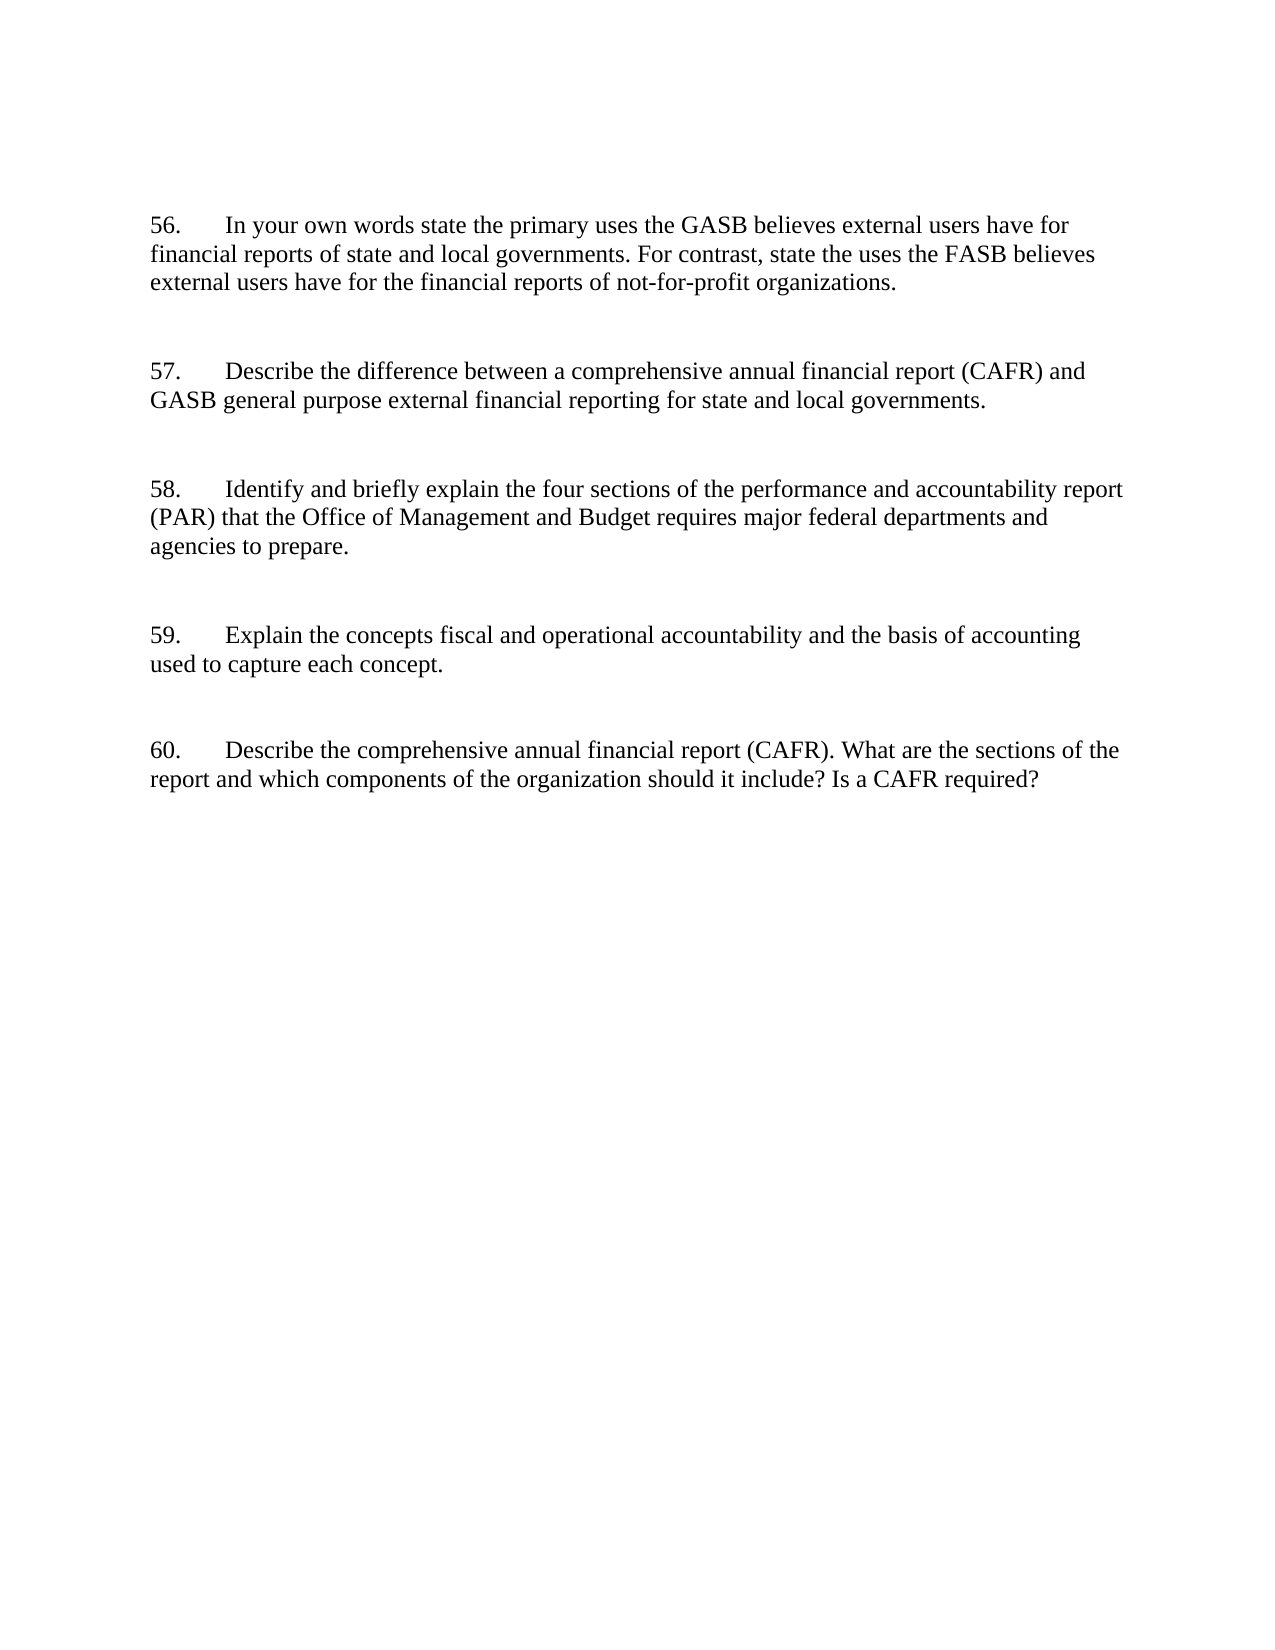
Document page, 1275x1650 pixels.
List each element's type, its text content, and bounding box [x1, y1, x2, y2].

text 59. Explain the concepts fiscal and operational accountability and the basis of accounting used to capture each concept. [150, 620, 1125, 677]
text 60. Describe the comprehensive annual financial report (CAFR). What are the sections of the report and which components of the organization should it include? Is a CAFR required? [150, 735, 1125, 792]
text 56. In your own words state the primary uses the GASB believes external users have for financial reports of state and local governments. For contrast, state the uses the FASB believes external users have for the financial reports of not-for-profit organizations. [150, 210, 1125, 296]
text 57. Describe the difference between a comprehensive annual financial report (CAFR) and GASB general purpose external financial reporting for state and local governments. [150, 356, 1125, 414]
text 58. Identify and briefly explain the four sections of the performance and accountability report (PAR) that the Office of Management and Budget requires major federal departments and agencies to prepare. [150, 474, 1125, 560]
